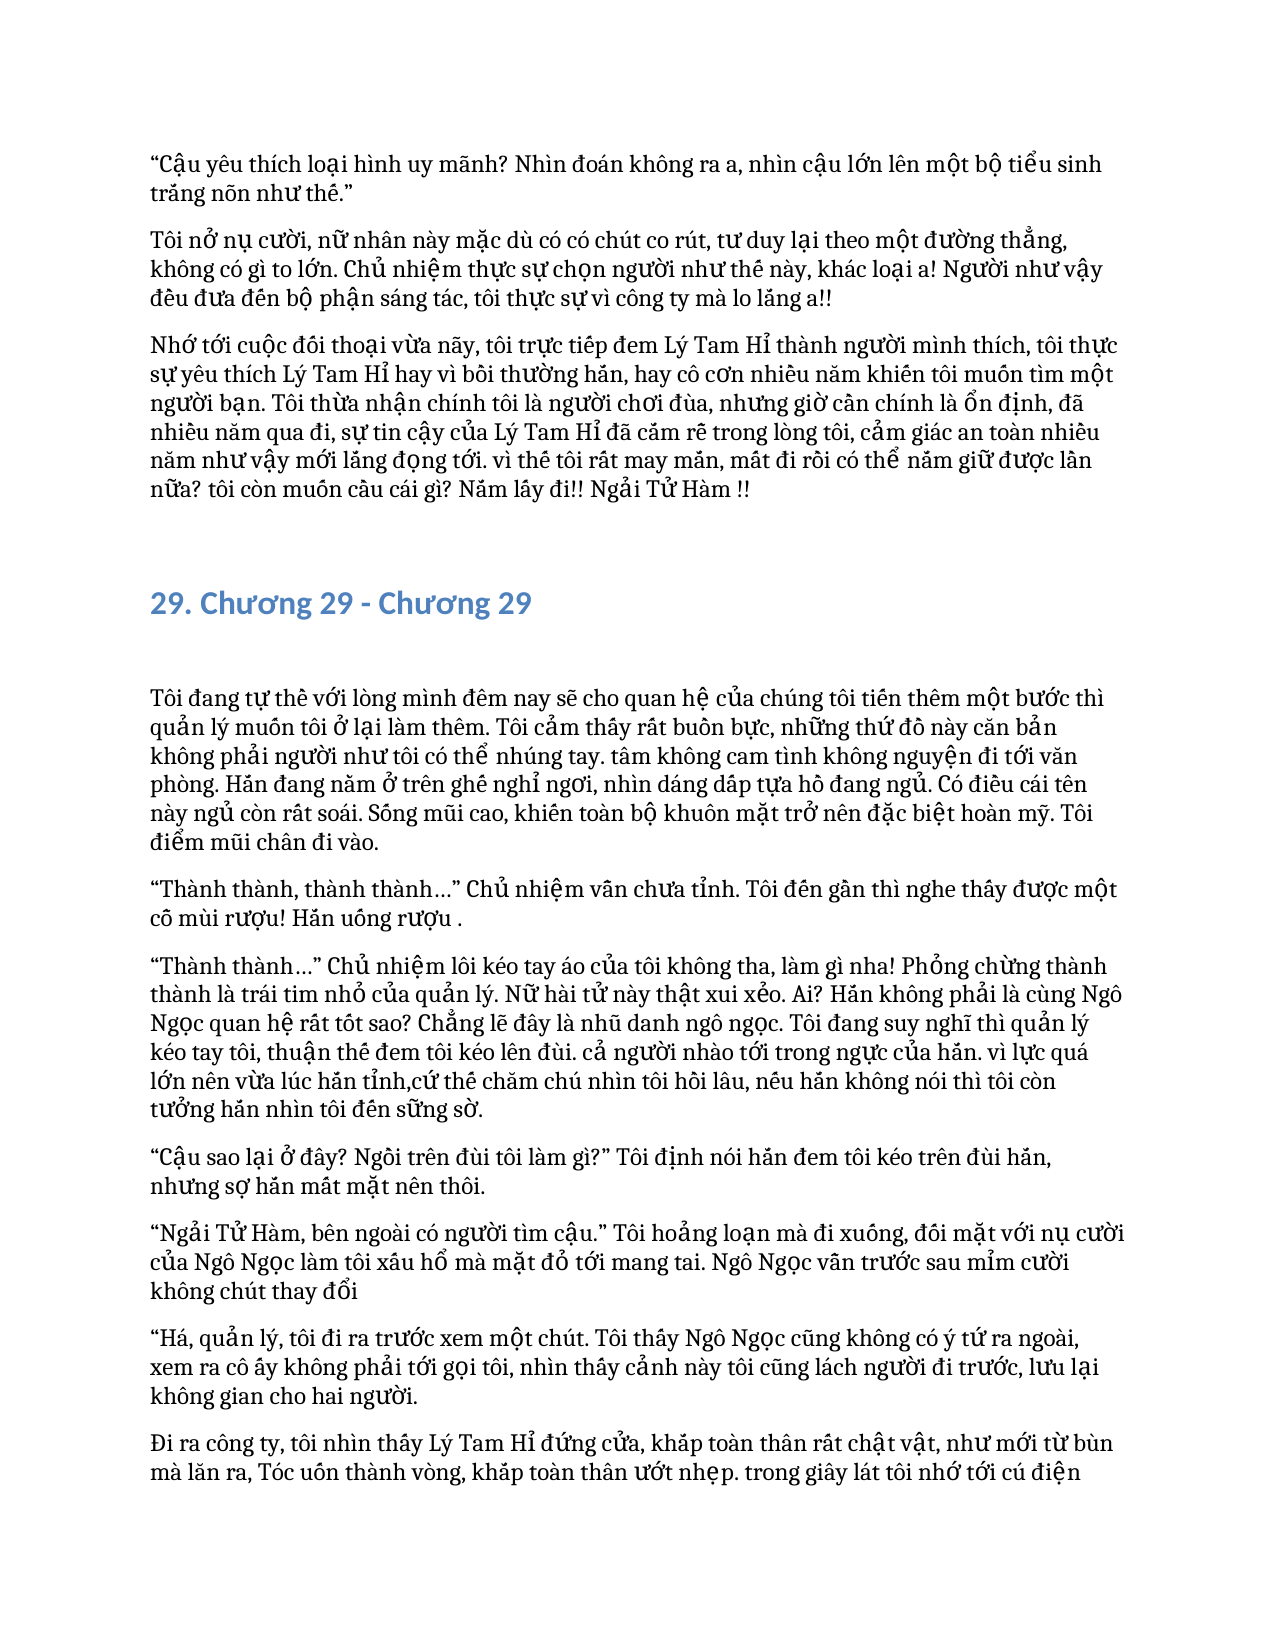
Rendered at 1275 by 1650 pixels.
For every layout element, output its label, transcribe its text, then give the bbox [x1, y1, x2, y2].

text Tôi đang tự thề với lòng mình đêm nay sẽ cho quan hệ của chúng tôi tiến thêm một bước thì quản lý muốn tôi ở lại làm thêm. Tôi cảm thấy rất buồn bực, những thứ đồ này căn bản không phải người như tôi có thể nhúng tay. tâm không cam tình không nguyện đi tới văn phòng. Hắn đang nằm ở trên ghế nghỉ ngơi, nhìn dáng dấp tựa hồ đang ngủ. Có điều cái tên này ngủ còn rất soái. Sống mũi cao, khiến toàn bộ khuôn mặt trở nên đặc biệt hoàn mỹ. Tôi điểm mũi chân đi vào. [150, 627, 1125, 857]
text “Cậu sao lại ở đây? Ngồi trên đùi tôi làm gì?” Tôi định nói hắn đem tôi kéo trên đùi hắn, nhưng sợ hắn mất mặt nên thôi. [150, 1143, 1125, 1200]
text “Thành thành…” Chủ nhiệm lôi kéo tay áo của tôi không tha, làm gì nha! Phỏng chừng thành thành là trái tim nhỏ của quản lý. Nữ hài tử này thật xui xẻo. Ai? Hắn không phải là cùng Ngô Ngọc quan hệ rất tốt sao? Chẳng lẽ đây là nhũ danh ngô ngọc. Tôi đang suy nghĩ thì quản lý kéo tay tôi, thuận thế đem tôi kéo lên đùi. cả người nhào tới trong ngực của hắn. vì lực quá lớn nên vừa lúc hắn tỉnh,cứ thế chăm chú nhìn tôi hồi lâu, nếu hắn không nói thì tôi còn tưởng hắn nhìn tôi đến sững sờ. [150, 952, 1125, 1124]
subtitle 29. Chương 29 - Chương 29 [150, 582, 1125, 623]
text Nhớ tới cuộc đối thoại vừa nãy, tôi trực tiếp đem Lý Tam Hỉ thành người mình thích, tôi thực sự yêu thích Lý Tam Hỉ hay vì bồi thường hắn, hay cô cơn nhiều năm khiến tôi muốn tìm một người bạn. Tôi thừa nhận chính tôi là người chơi đùa, nhưng giờ cần chính là ổn định, đã nhiều năm qua đi, sự tin cậy của Lý Tam Hỉ đã cắm rễ trong lòng tôi, cảm giác an toàn nhiều năm như vậy mới lắng đọng tới. vì thế tôi rất may mắn, mất đi rồi có thể nắm giữ được lần nữa? tôi còn muốn cầu cái gì? Nắm lấy đi!! Ngải Tử Hàm !! [150, 331, 1125, 561]
text Tôi nở nụ cười, nữ nhân này mặc dù có có chút co rút, tư duy lại theo một đường thẳng, không có gì to lớn. Chủ nhiệm thực sự chọn người như thế này, khác loại a! Người như vậy đều đưa đến bộ phận sáng tác, tôi thực sự vì công ty mà lo lắng a!! [150, 226, 1125, 312]
text “Há, quản lý, tôi đi ra trước xem một chút. Tôi thấy Ngô Ngọc cũng không có ý tứ ra ngoài, xem ra cô ấy không phải tới gọi tôi, nhìn thấy cảnh này tôi cũng lách người đi trước, lưu lại không gian cho hai người. [150, 1324, 1125, 1410]
text “Cậu yêu thích loại hình uy mãnh? Nhìn đoán không ra a, nhìn cậu lớn lên một bộ tiểu sinh trắng nõn như thế.” [150, 150, 1125, 207]
text “Thành thành, thành thành…” Chủ nhiệm vẫn chưa tỉnh. Tôi đến gần thì nghe thấy được một cỗ mùi rượu! Hắn uống rượu . [150, 875, 1125, 933]
text “Ngải Tử Hàm, bên ngoài có người tìm cậu.” Tôi hoảng loạn mà đi xuống, đối mặt với nụ cười của Ngô Ngọc làm tôi xấu hổ mà mặt đỏ tới mang tai. Ngô Ngọc vẫn trước sau mỉm cười không chút thay đổi [150, 1219, 1125, 1305]
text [150, 1429, 1125, 1487]
